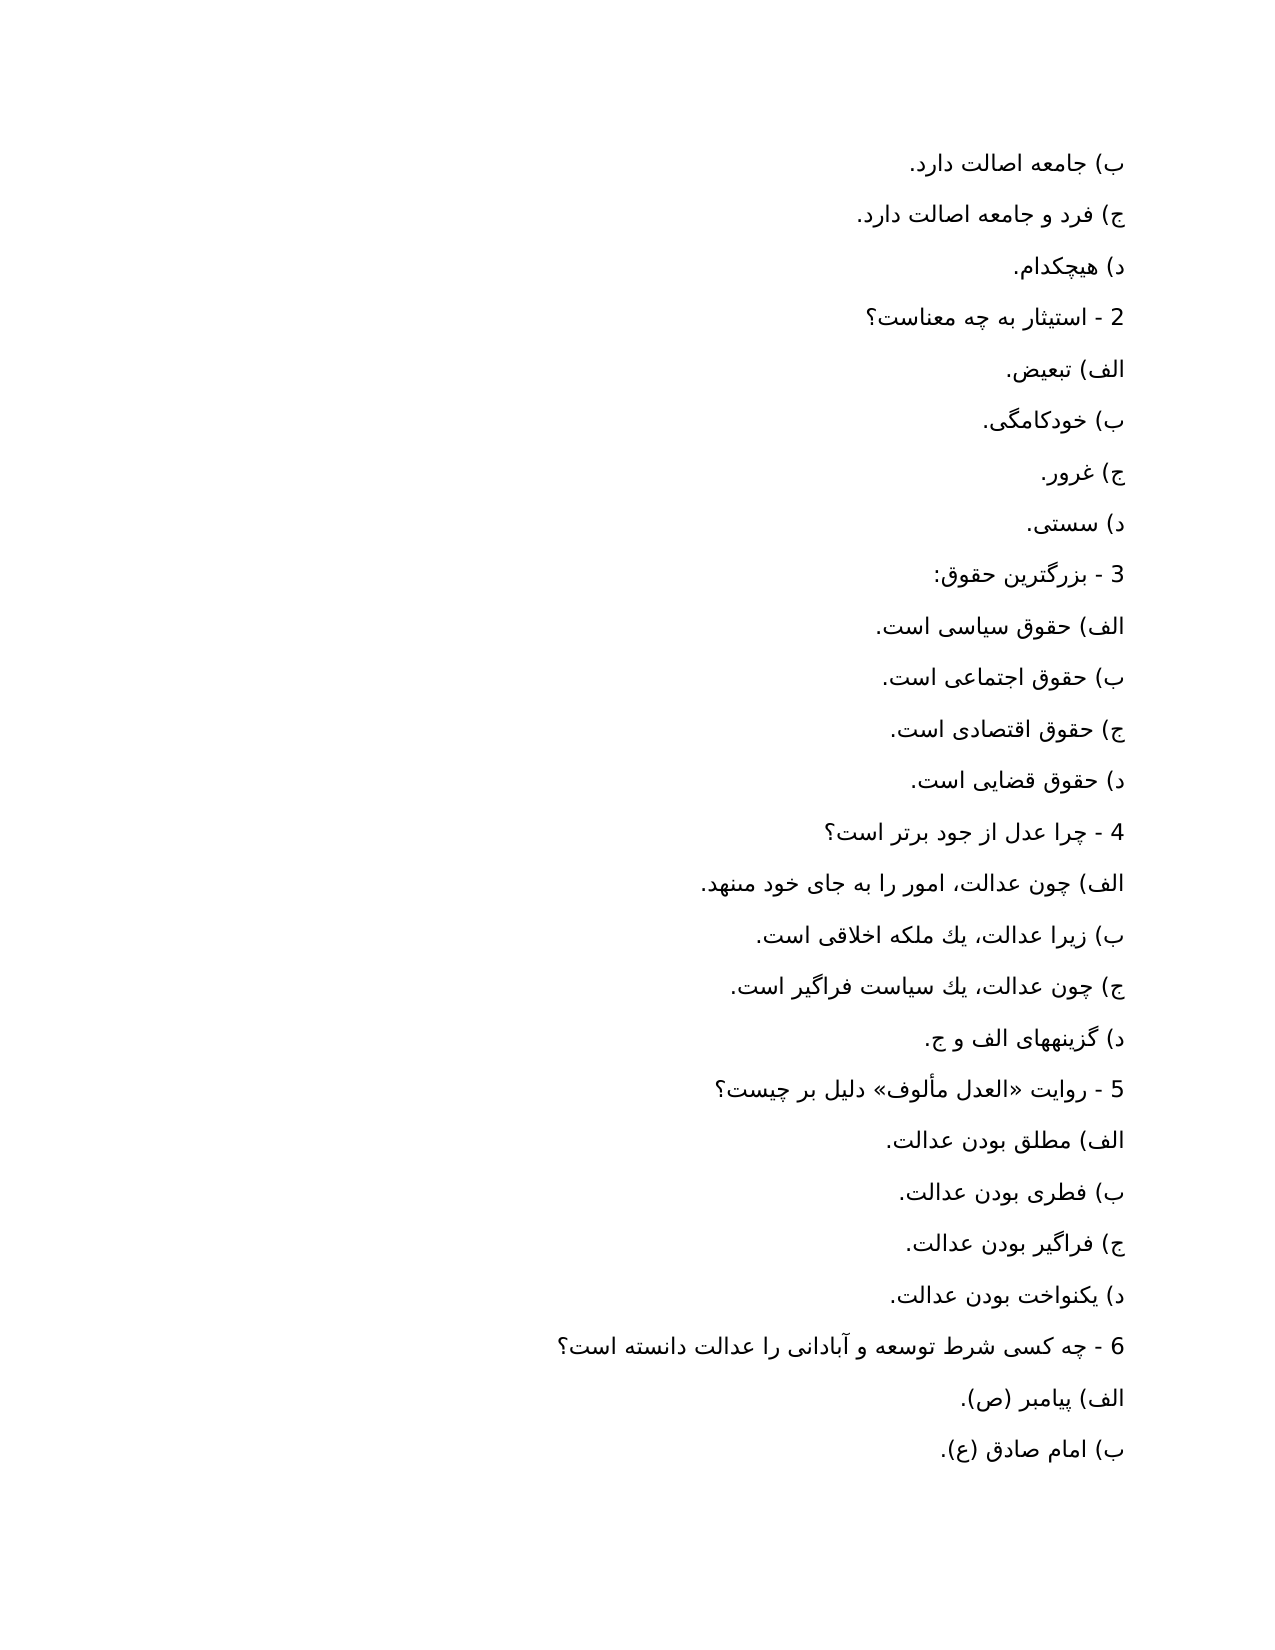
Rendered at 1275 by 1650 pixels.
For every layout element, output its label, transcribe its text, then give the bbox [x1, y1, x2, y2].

text ج) چون عدالت، يك سياست فراگير است. [150, 973, 1125, 1000]
text ب) فطرى بودن عدالت. [150, 1179, 1125, 1206]
text 5 - روايت «العدل مألوف» دليل بر چيست؟ [150, 1076, 1125, 1103]
text ج) فرد و جامعه اصالت دارد. [150, 201, 1125, 228]
text 6 - چه كسى شرط توسعه و آبادانى را عدالت دانسته است؟ [150, 1333, 1125, 1360]
text الف) چون عدالت، امور را به جاى خود مى‏نهد. [150, 870, 1125, 897]
text الف) حقوق سياسى است. [150, 613, 1125, 640]
text 4 - چرا عدل از جود برتر است؟ [150, 819, 1125, 846]
text ب) زيرا عدالت، يك ملكه اخلاقى است. [150, 922, 1125, 948]
text د) سستى. [150, 510, 1125, 537]
text 3 - بزرگ‏ترين حقوق: [150, 562, 1125, 588]
text د) هيچ‏كدام. [150, 253, 1125, 279]
text د) گزينه‏هاى الف و ج. [150, 1025, 1125, 1051]
text ب) خودكامگى. [150, 407, 1125, 434]
text ب) حقوق اجتماعى است. [150, 664, 1125, 691]
text ج) حقوق اقتصادى است. [150, 716, 1125, 743]
text ب) جامعه اصالت دارد. [150, 150, 1125, 177]
text د) حقوق قضايى است. [150, 767, 1125, 794]
text الف) تبعيض. [150, 356, 1125, 382]
text د) يك‏نواخت بودن عدالت. [150, 1282, 1125, 1309]
text 2 - استيثار به چه معناست؟ [150, 304, 1125, 331]
text ب) امام صادق (ع). [150, 1436, 1125, 1463]
text الف) پيامبر (ص). [150, 1385, 1125, 1412]
text ج) غرور. [150, 459, 1125, 485]
text ج) فراگير بودن عدالت. [150, 1231, 1125, 1257]
text الف) مطلق بودن عدالت. [150, 1128, 1125, 1154]
